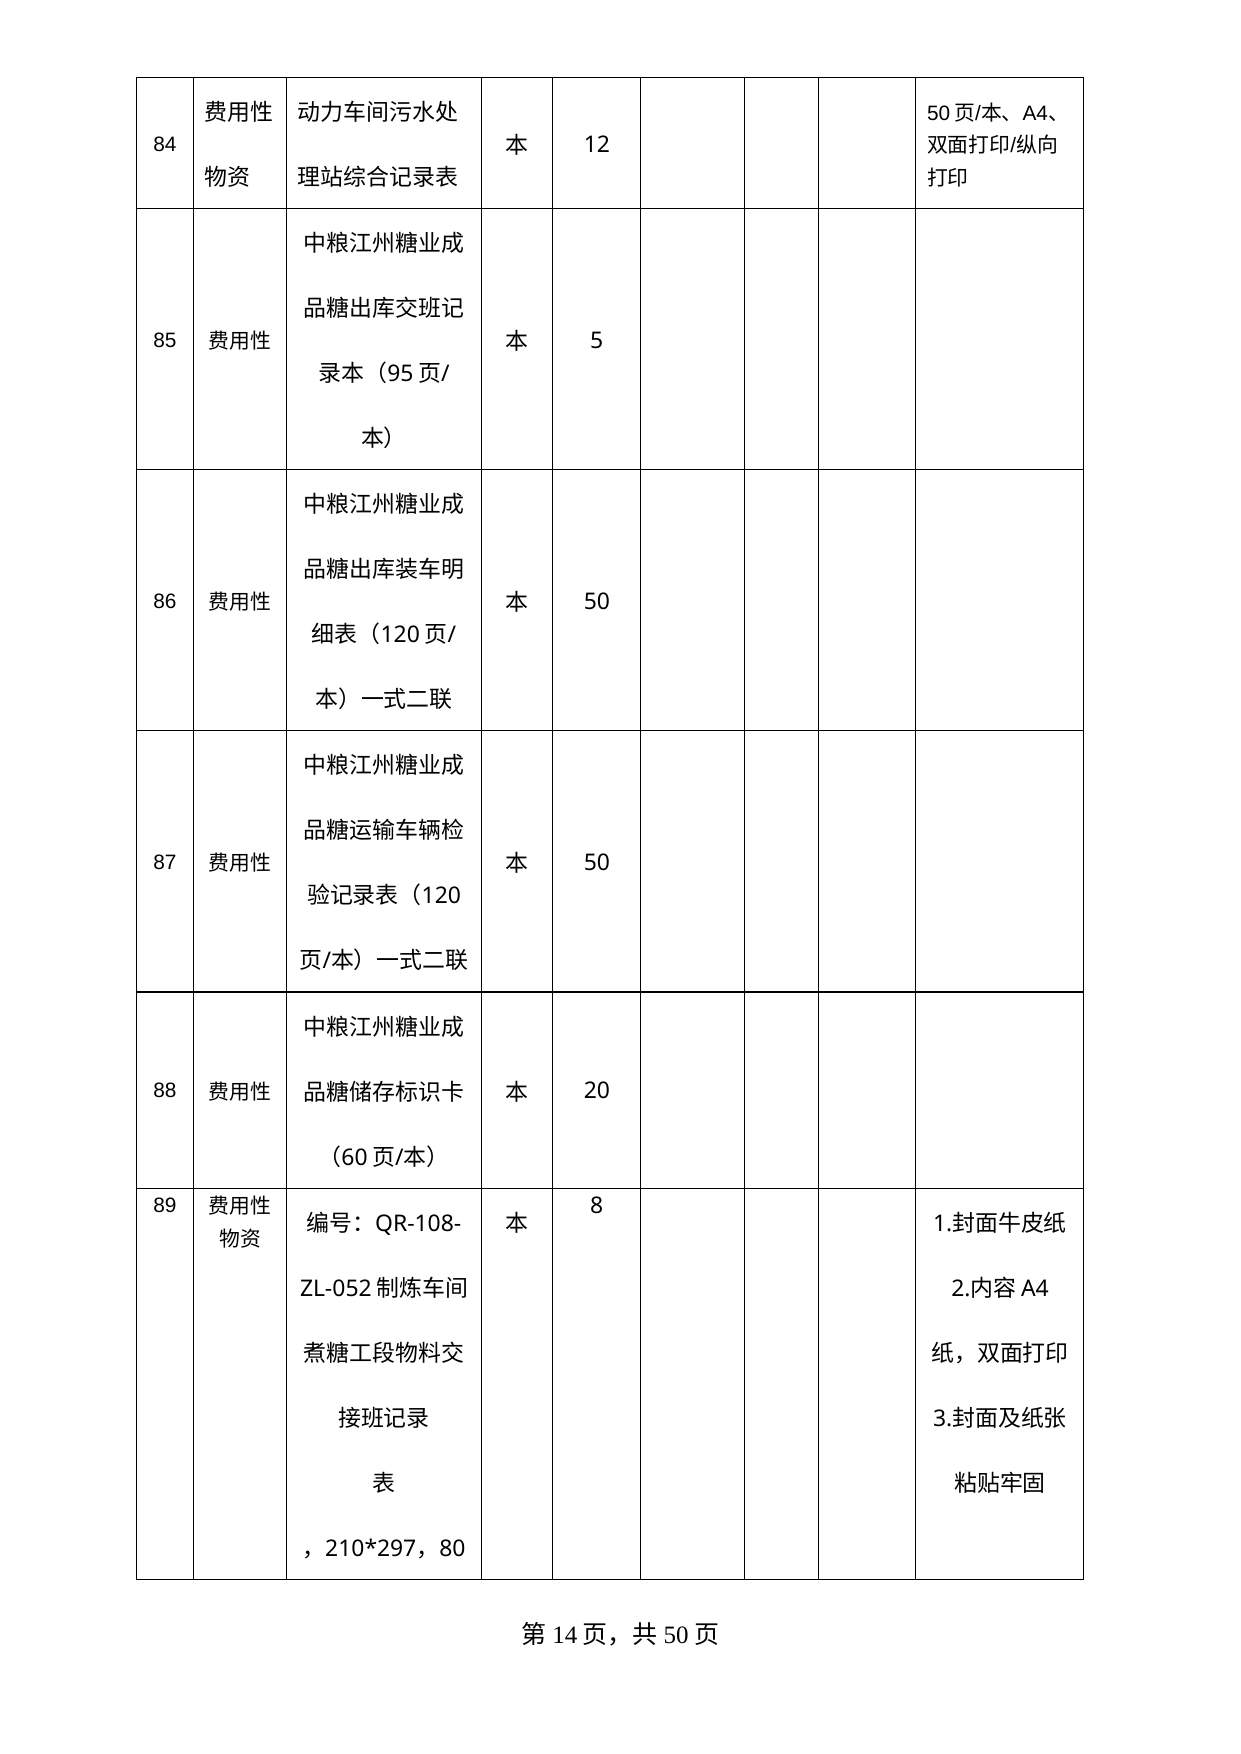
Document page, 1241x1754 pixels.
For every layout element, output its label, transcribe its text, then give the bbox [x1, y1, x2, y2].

table_cell 费用性 [194, 470, 286, 730]
table_cell [819, 209, 915, 469]
table_cell 费用性 [194, 209, 286, 469]
table_cell [745, 209, 818, 469]
table_cell [641, 993, 744, 1187]
table_cell 50页/本、A4、双面打印/纵向打印 [916, 78, 1083, 208]
table_cell 86 [137, 470, 193, 730]
table_cell [745, 993, 818, 1187]
table_cell 本 [482, 209, 552, 469]
table_cell [745, 731, 818, 991]
table_cell [745, 1189, 818, 1578]
table_cell [916, 470, 1083, 730]
table_cell [641, 1189, 744, 1578]
table_cell 5 [553, 209, 640, 469]
table_cell [641, 209, 744, 469]
table_cell 88 [137, 993, 193, 1187]
table_cell [819, 993, 915, 1187]
table_cell [819, 78, 915, 208]
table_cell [916, 1189, 1083, 1578]
table_cell [641, 78, 744, 208]
table_cell 本 [482, 78, 552, 208]
table_cell 本 [482, 993, 552, 1187]
table_cell 费用性物资 [194, 1189, 286, 1578]
table_cell 费用性 [194, 731, 286, 991]
table_cell 8 [553, 1189, 640, 1578]
table_cell 本 [482, 731, 552, 991]
table_cell 20 [553, 993, 640, 1187]
table_cell 50 [553, 470, 640, 730]
table_cell 中粮江州糖业成品糖出库装车明细表（120页/本）一式二联 [287, 470, 481, 730]
table_cell 动力车间污水处理站综合记录表 [287, 78, 481, 208]
table_cell 中粮江州糖业成品糖储存标识卡（60页/本） [287, 993, 481, 1187]
table_cell [745, 470, 818, 730]
table_cell 中粮江州糖业成品糖出库交班记录本（95页/本） [287, 209, 481, 469]
table_cell [819, 731, 915, 991]
table_cell 12 [553, 78, 640, 208]
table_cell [287, 1189, 481, 1578]
table_cell [819, 470, 915, 730]
table_cell 84 [137, 78, 193, 208]
table_cell [916, 209, 1083, 469]
table_cell 费用性物资 [194, 78, 286, 208]
table_cell 87 [137, 731, 193, 991]
table_cell 本 [482, 1189, 552, 1578]
table_cell [916, 993, 1083, 1187]
table_cell [916, 731, 1083, 991]
table_cell [641, 470, 744, 730]
table_cell 50 [553, 731, 640, 991]
table_cell 费用性 [194, 993, 286, 1187]
table_cell [819, 1189, 915, 1578]
table_cell 85 [137, 209, 193, 469]
table_cell 中粮江州糖业成品糖运输车辆检验记录表（120页/本）一式二联 [287, 731, 481, 991]
table_cell 本 [482, 470, 552, 730]
table_cell 89 [137, 1189, 193, 1578]
table_cell [641, 731, 744, 991]
table_cell [745, 78, 818, 208]
